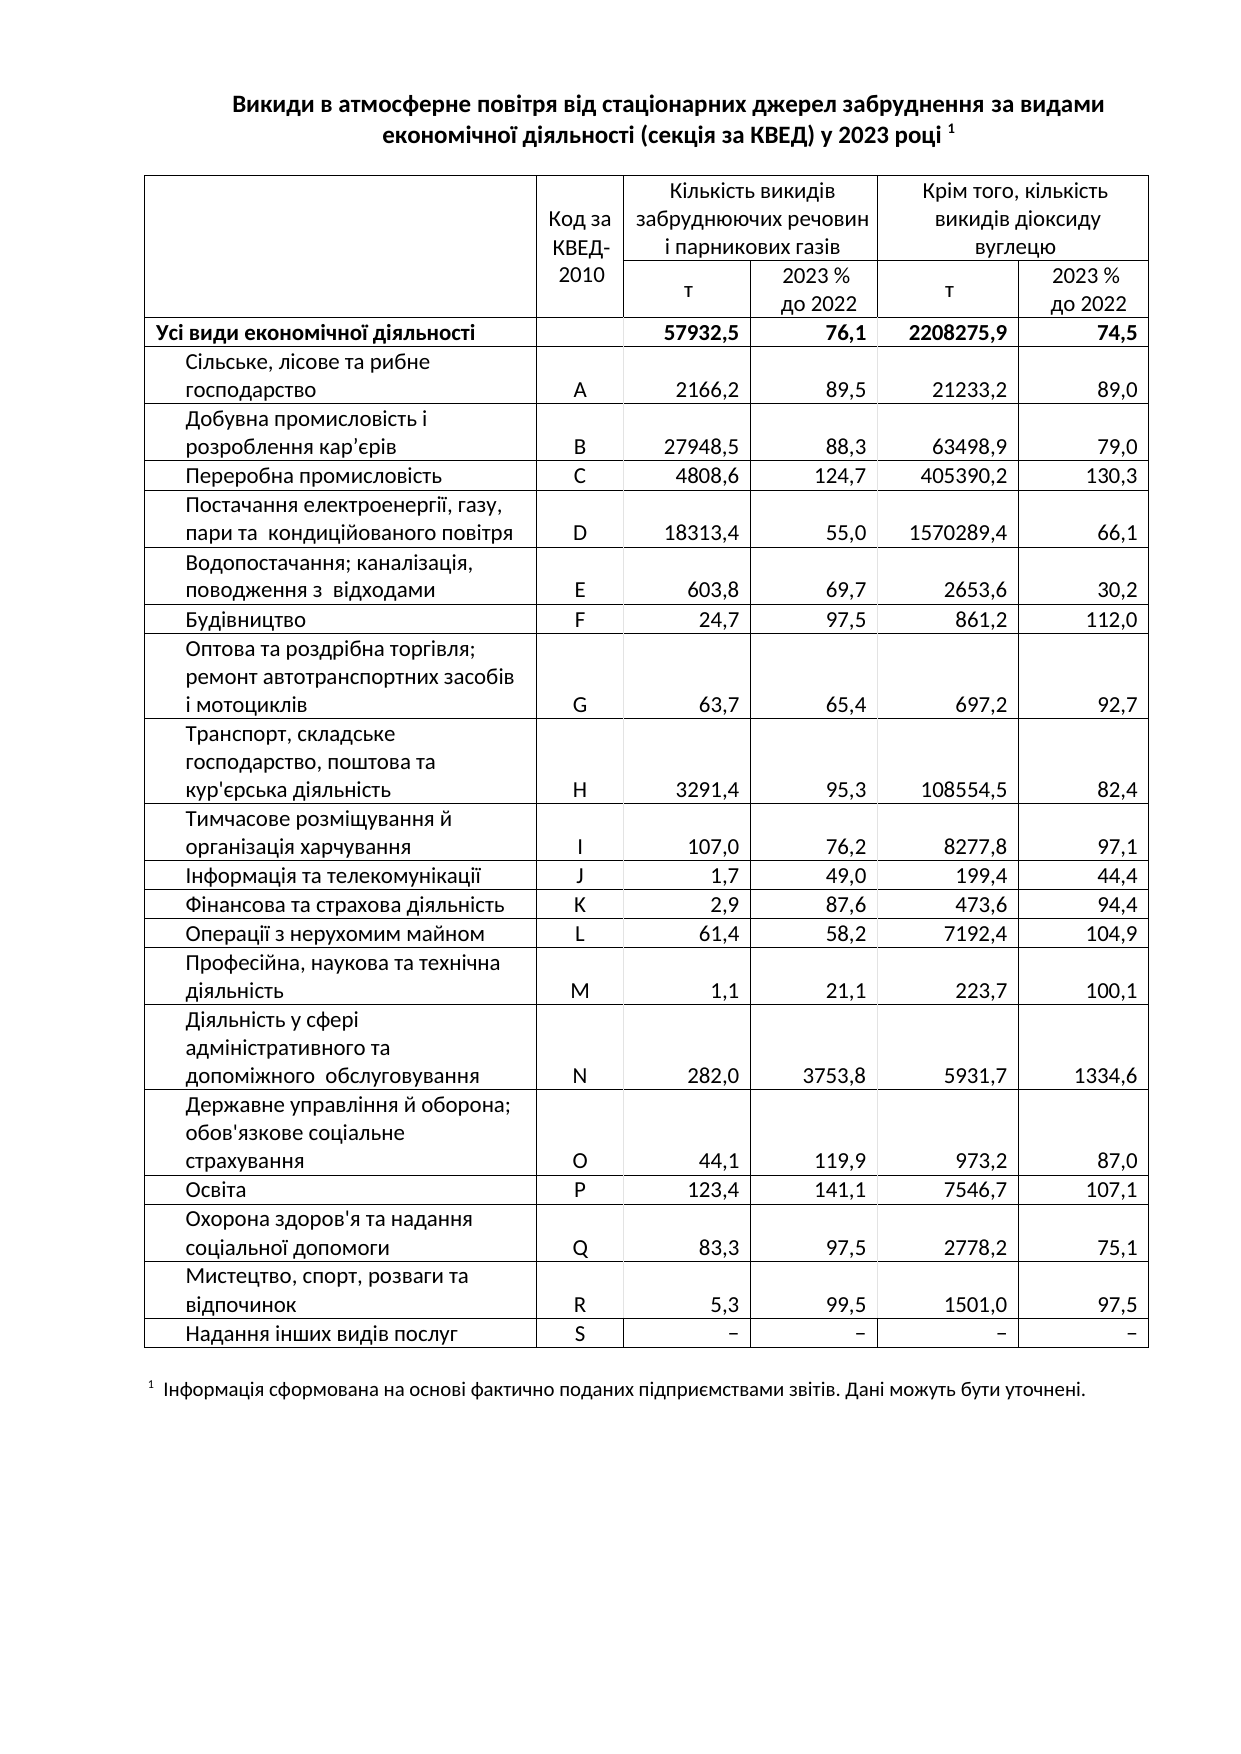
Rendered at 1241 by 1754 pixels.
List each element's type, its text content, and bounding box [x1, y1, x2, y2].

table_cell В [537, 404, 623, 460]
table_cell 82,4 [1019, 719, 1148, 803]
table_cell 1,1 [624, 948, 750, 1004]
table_cell Переробна промисловість [145, 461, 536, 489]
table_cell Мистецтво, спорт, розваги та відпочинок [145, 1262, 536, 1318]
table_cell Усі види економічної діяльності [145, 318, 536, 346]
table_cell 89,5 [751, 347, 877, 403]
text 1 Інформація сформована на основі фактично поданих підприємствами звітів. Дані можуть бути уточнені. [148, 1377, 1152, 1402]
table_cell 61,4 [624, 919, 750, 947]
table_cell 76,2 [751, 804, 877, 860]
table_cell 87,6 [751, 890, 877, 918]
table_cell 49,0 [751, 861, 877, 889]
table_cell 405390,2 [878, 461, 1018, 489]
table_cell Діяльність у сфері адміністративного та допоміжного обслуговування [145, 1005, 536, 1089]
table_cell 55,0 [751, 491, 877, 547]
table_cell − [1019, 1319, 1148, 1347]
table_header Код за КВЕД-2010 [537, 176, 623, 317]
table_cell 24,7 [624, 605, 750, 633]
table_cell 7192,4 [878, 919, 1018, 947]
table_cell 8277,8 [878, 804, 1018, 860]
table_cell 3291,4 [624, 719, 750, 803]
table_cell 75,1 [1019, 1205, 1148, 1261]
table_cell 104,9 [1019, 919, 1148, 947]
table_cell 21233,2 [878, 347, 1018, 403]
table_cell 141,1 [751, 1176, 877, 1203]
table_cell 1,7 [624, 861, 750, 889]
table_cell 2166,2 [624, 347, 750, 403]
table_cell 66,1 [1019, 491, 1148, 547]
table_cell 5,3 [624, 1262, 750, 1318]
table_cell 2,9 [624, 890, 750, 918]
table_cell 119,9 [751, 1090, 877, 1174]
table_cell R [537, 1262, 623, 1318]
table_cell − [878, 1319, 1018, 1347]
table_cell 79,0 [1019, 404, 1148, 460]
table_cell N [537, 1005, 623, 1089]
table_cell 473,6 [878, 890, 1018, 918]
table_cell 65,4 [751, 634, 877, 718]
table_cell 97,5 [751, 605, 877, 633]
table_cell S [537, 1319, 623, 1347]
table_cell Будівництво [145, 605, 536, 633]
table_cell Надання інших видів послуг [145, 1319, 536, 1347]
table_cell 63498,9 [878, 404, 1018, 460]
table_cell Професійна, наукова та технічна діяльність [145, 948, 536, 1004]
table_cell 18313,4 [624, 491, 750, 547]
table_cell 89,0 [1019, 347, 1148, 403]
table_cell 95,3 [751, 719, 877, 803]
table_header Крім того, кількість викидів діоксиду вуглецю [878, 176, 1148, 260]
table_cell 603,8 [624, 548, 750, 604]
table_cell 861,2 [878, 605, 1018, 633]
table_cell 2778,2 [878, 1205, 1018, 1261]
table_cell 76,1 [751, 318, 877, 346]
table_cell O [537, 1090, 623, 1174]
table_cell Освіта [145, 1176, 536, 1203]
table_cell 97,5 [1019, 1262, 1148, 1318]
table_cell 97,5 [751, 1205, 877, 1261]
table_cell 2023 % до 2022 [751, 261, 877, 317]
table_cell 92,7 [1019, 634, 1148, 718]
table_cell 97,1 [1019, 804, 1148, 860]
table_cell M [537, 948, 623, 1004]
table_cell Добувна промисловість і розроблення кар’єрів [145, 404, 536, 460]
table_cell K [537, 890, 623, 918]
table_cell 44,1 [624, 1090, 750, 1174]
table_cell 63,7 [624, 634, 750, 718]
table_cell Тимчасове розміщування й організація харчування [145, 804, 536, 860]
table_cell P [537, 1176, 623, 1203]
table_cell 88,3 [751, 404, 877, 460]
table_cell 112,0 [1019, 605, 1148, 633]
table_cell 199,4 [878, 861, 1018, 889]
table_cell Е [537, 548, 623, 604]
table_cell 123,4 [624, 1176, 750, 1203]
table_cell 94,4 [1019, 890, 1148, 918]
table_header [145, 176, 536, 317]
table_cell 21,1 [751, 948, 877, 1004]
table_cell 1570289,4 [878, 491, 1018, 547]
table_cell H [537, 719, 623, 803]
table_cell 27948,5 [624, 404, 750, 460]
table_cell 130,3 [1019, 461, 1148, 489]
table_cell Державне управління й оборона; обов'язкове соціальне страхування [145, 1090, 536, 1174]
table_cell 3753,8 [751, 1005, 877, 1089]
table_cell 1501,0 [878, 1262, 1018, 1318]
table_cell 5931,7 [878, 1005, 1018, 1089]
table_cell D [537, 491, 623, 547]
table_cell А [537, 347, 623, 403]
table_cell Транспорт, складське господарство, поштова та кур'єрська діяльність [145, 719, 536, 803]
table_cell Операції з нерухомим майном [145, 919, 536, 947]
table_cell 2653,6 [878, 548, 1018, 604]
table_cell 124,7 [751, 461, 877, 489]
table_cell Водопостачання; каналізація, поводження з відходами [145, 548, 536, 604]
table_cell Постачання електроенергії, газу, пари та кондиційованого повітря [145, 491, 536, 547]
table_cell [537, 318, 623, 346]
table_cell − [624, 1319, 750, 1347]
table_cell Фінансова та страхова діяльність [145, 890, 536, 918]
table_cell 1334,6 [1019, 1005, 1148, 1089]
table_cell 2208275,9 [878, 318, 1018, 346]
table_cell 44,4 [1019, 861, 1148, 889]
table_cell 107,0 [624, 804, 750, 860]
table_cell 99,5 [751, 1262, 877, 1318]
table_cell Охорона здоров'я та надання соціальної допомоги [145, 1205, 536, 1261]
table_cell 107,1 [1019, 1176, 1148, 1203]
table_cell 87,0 [1019, 1090, 1148, 1174]
table_cell − [751, 1319, 877, 1347]
table_cell 697,2 [878, 634, 1018, 718]
table_cell 74,5 [1019, 318, 1148, 346]
table_cell 4808,6 [624, 461, 750, 489]
table_cell Інформація та телекомунікації [145, 861, 536, 889]
table_cell I [537, 804, 623, 860]
table_cell 83,3 [624, 1205, 750, 1261]
table_cell J [537, 861, 623, 889]
text економічної діяльності (секція за КВЕД) у 2023 році 1 [185, 119, 1152, 149]
table_cell С [537, 461, 623, 489]
table_cell G [537, 634, 623, 718]
table_cell 2023 % до 2022 [1019, 261, 1148, 317]
text Викиди в атмосферне повітря від стаціонарних джерел забруднення за видами [185, 88, 1152, 119]
table_cell т [624, 261, 750, 317]
table_cell Сільське, лісове та рибне господарство [145, 347, 536, 403]
table_cell т [878, 261, 1018, 317]
table_cell 58,2 [751, 919, 877, 947]
table_cell F [537, 605, 623, 633]
table_cell L [537, 919, 623, 947]
table_cell Оптова та роздрібна торгівля; ремонт автотранспортних засобів і мотоциклів [145, 634, 536, 718]
table_cell 7546,7 [878, 1176, 1018, 1203]
table_cell 108554,5 [878, 719, 1018, 803]
table_cell 100,1 [1019, 948, 1148, 1004]
table_cell 282,0 [624, 1005, 750, 1089]
table_cell 69,7 [751, 548, 877, 604]
table_cell 223,7 [878, 948, 1018, 1004]
table_cell 57932,5 [624, 318, 750, 346]
table_cell Q [537, 1205, 623, 1261]
table_cell 973,2 [878, 1090, 1018, 1174]
table_header Кількість викидів забруднюючих речовин і парникових газів [624, 176, 877, 260]
table_cell 30,2 [1019, 548, 1148, 604]
